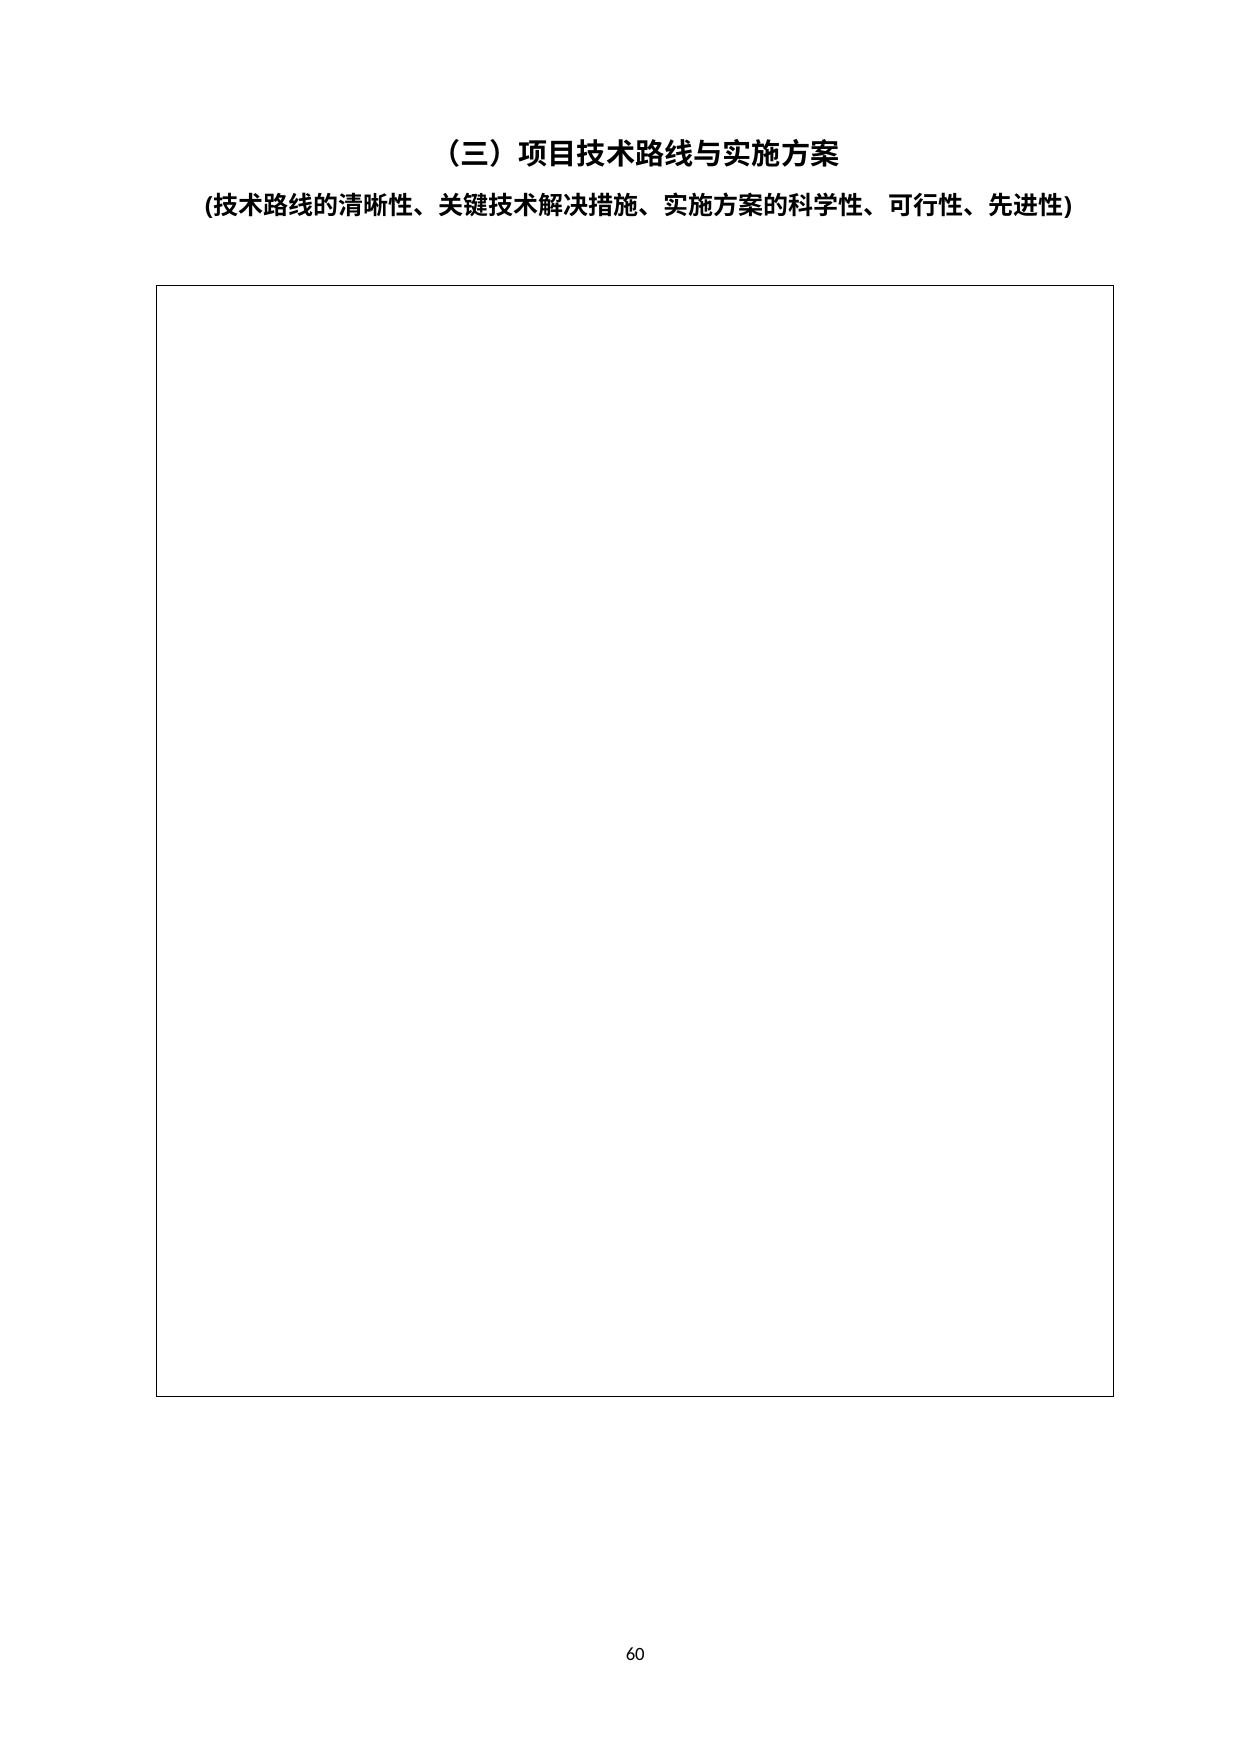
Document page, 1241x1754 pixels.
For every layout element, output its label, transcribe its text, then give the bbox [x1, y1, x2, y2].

text (技术路线的清晰性、关键技术解决措施、实施方案的科学性、可行性、先进性) [148, 185, 1122, 222]
text （三）项目技术路线与实施方案 [148, 131, 1122, 173]
table_header [157, 286, 1113, 1396]
